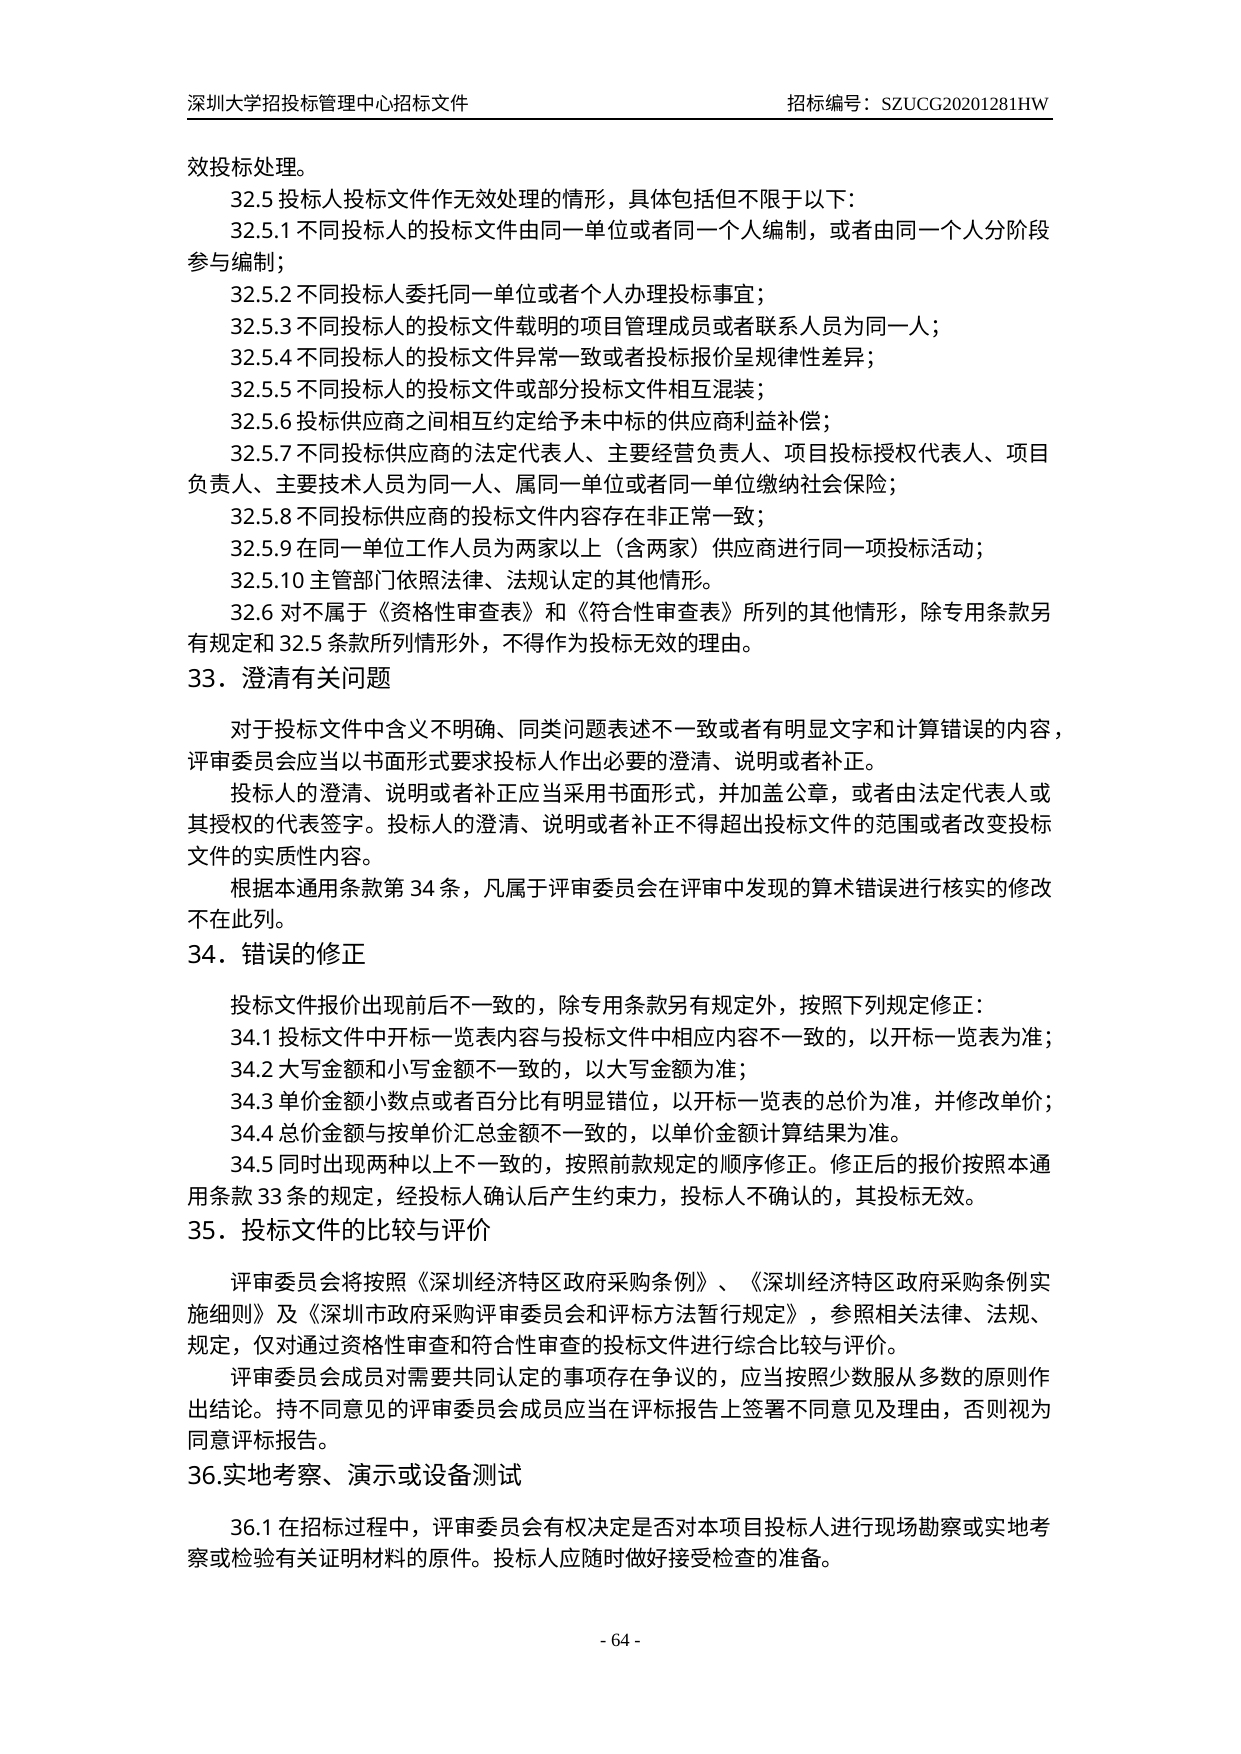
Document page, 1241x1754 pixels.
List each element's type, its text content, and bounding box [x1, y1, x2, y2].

text 34.4总价金额与按单价汇总金额不一致的，以单价金额计算结果为准。 [187, 1116, 1053, 1147]
text 32.5.8不同投标供应商的投标文件内容存在非正常一致； [187, 499, 1053, 531]
text 34.5同时出现两种以上不一致的，按照前款规定的顺序修正。修正后的报价按照本通用条款33条的规定，经投标人确认后产生约束力，投标人不确认的，其投标无效。 [187, 1147, 1053, 1211]
text 根据本通用条款第34条，凡属于评审委员会在评审中发现的算术错误进行核实的修改不在此列。 [187, 871, 1053, 934]
text 34.2大写金额和小写金额不一致的，以大写金额为准； [187, 1052, 1053, 1084]
text 32.6 对不属于《资格性审查表》和《符合性审查表》所列的其他情形，除专用条款另有规定和32.5条款所列情形外，不得作为投标无效的理由。 [187, 594, 1053, 658]
text 34.1投标文件中开标一览表内容与投标文件中相应内容不一致的，以开标一览表为准； [187, 1020, 1053, 1052]
text 32.5投标人投标文件作无效处理的情形，具体包括但不限于以下： [187, 182, 1053, 213]
text 34．错误的修正 [187, 934, 1053, 970]
text 32.5.3不同投标人的投标文件载明的项目管理成员或者联系人员为同一人； [187, 309, 1053, 340]
text 32.5.5不同投标人的投标文件或部分投标文件相互混装； [187, 372, 1053, 404]
text 35．投标文件的比较与评价 [187, 1211, 1053, 1247]
text 34.3单价金额小数点或者百分比有明显错位，以开标一览表的总价为准，并修改单价； [187, 1084, 1053, 1116]
text 32.5.10主管部门依照法律、法规认定的其他情形。 [187, 563, 1053, 594]
text 33．澄清有关问题 [187, 658, 1053, 694]
text 32.5.1不同投标人的投标文件由同一单位或者同一个人编制，或者由同一个人分阶段参与编制； [187, 213, 1053, 277]
text 32.5.6投标供应商之间相互约定给予未中标的供应商利益补偿； [187, 404, 1053, 436]
text 评审委员会将按照《深圳经济特区政府采购条例》、《深圳经济特区政府采购条例实施细则》及《深圳市政府采购评审委员会和评标方法暂行规定》，参照相关法律、法规、规定，仅对通过资格性审查和符合性审查的投标文件进行综合比较与评价。 [187, 1265, 1053, 1360]
text 32.5.2不同投标人委托同一单位或者个人办理投标事宜； [187, 277, 1053, 309]
text 32.5.4不同投标人的投标文件异常一致或者投标报价呈规律性差异； [187, 340, 1053, 372]
text 36.实地考察、演示或设备测试 [187, 1455, 1053, 1491]
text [187, 150, 1053, 182]
text 评审委员会成员对需要共同认定的事项存在争议的，应当按照少数服从多数的原则作出结论。持不同意见的评审委员会成员应当在评标报告上签署不同意见及理由，否则视为同意评标报告。 [187, 1360, 1053, 1455]
text 32.5.9在同一单位工作人员为两家以上（含两家）供应商进行同一项投标活动； [187, 531, 1053, 563]
text 投标人的澄清、说明或者补正应当采用书面形式，并加盖公章，或者由法定代表人或其授权的代表签字。投标人的澄清、说明或者补正不得超出投标文件的范围或者改变投标文件的实质性内容。 [187, 776, 1053, 871]
text 投标文件报价出现前后不一致的，除专用条款另有规定外，按照下列规定修正： [187, 988, 1053, 1020]
text 32.5.7不同投标供应商的法定代表人、主要经营负责人、项目投标授权代表人、项目负责人、主要技术人员为同一人、属同一单位或者同一单位缴纳社会保险； [187, 436, 1053, 499]
text 对于投标文件中含义不明确、同类问题表述不一致或者有明显文字和计算错误的内容，评审委员会应当以书面形式要求投标人作出必要的澄清、说明或者补正。 [187, 712, 1053, 776]
text 36.1在招标过程中，评审委员会有权决定是否对本项目投标人进行现场勘察或实地考察或检验有关证明材料的原件。投标人应随时做好接受检查的准备。 [187, 1509, 1053, 1573]
